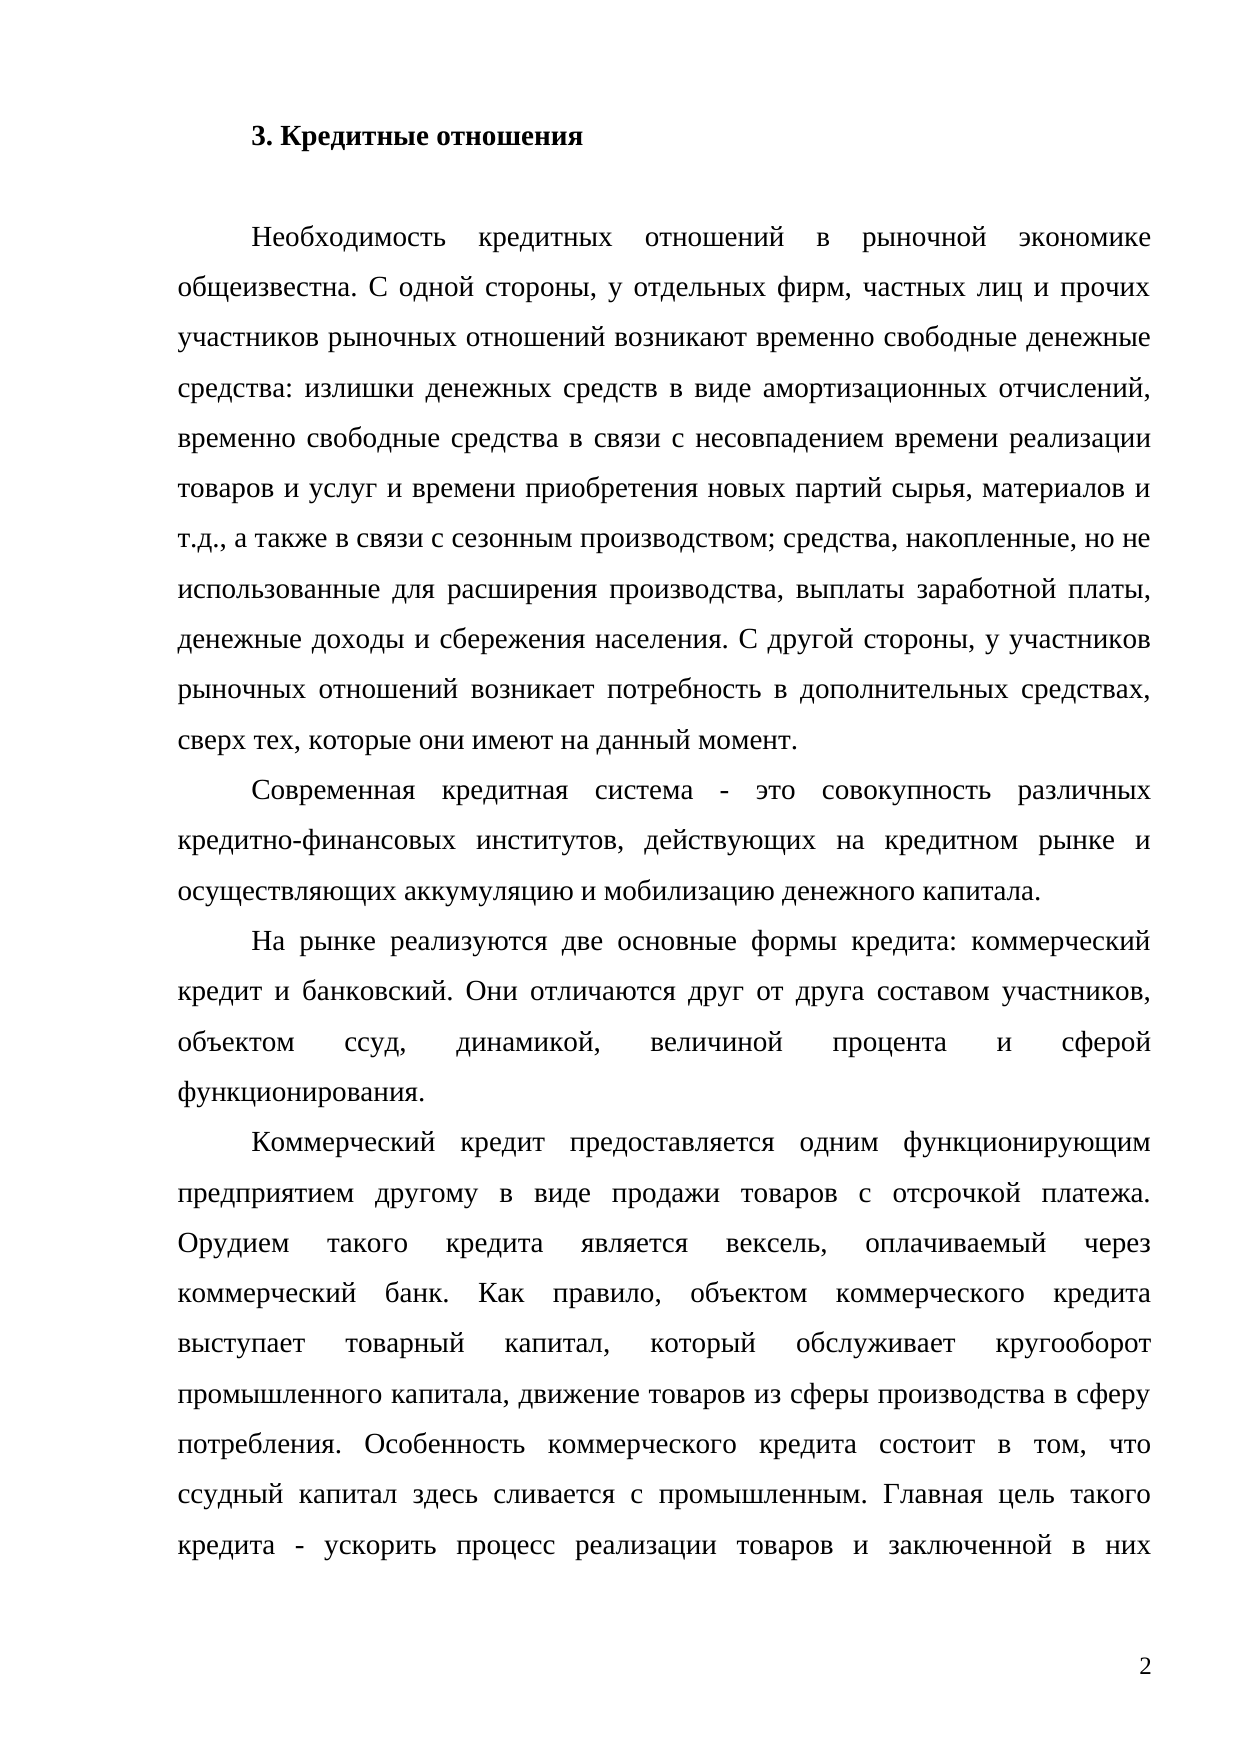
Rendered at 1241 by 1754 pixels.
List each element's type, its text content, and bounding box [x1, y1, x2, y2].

text На рынке реализуются две основные формы кредита: коммерческий кредит и банковский. Они отличаются друг от друга составом участников, объектом ссуд, динамикой, величиной процента и сферой функционирования. [177, 923, 1152, 1108]
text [177, 1124, 1152, 1560]
text Необходимость кредитных отношений в рыночной экономике общеизвестна. С одной стороны, у отдельных фирм, частных лиц и прочих участников рыночных отношений возникают временно свободные денежные средства: излишки денежных средств в виде амортизационных отчислений, временно свободные средства в связи с несовпадением времени реализации товаров и услуг и времени приобретения новых партий сырья, материалов и т.д., а также в связи с сезонным производством; средства, накопленные, но не использованные для расширения производства, выплаты заработной платы, денежные доходы и сбережения населения. С другой стороны, у участников рыночных отношений возникает потребность в дополнительных средствах, сверх тех, которые они имеют на данный момент. [177, 219, 1152, 755]
text Современная кредитная система - это совокупность различных кредитно-финансовых институтов, действующих на кредитном рынке и осуществляющих аккумуляцию и мобилизацию денежного капитала. [177, 772, 1152, 906]
text 3. Кредитные отношения [177, 118, 1152, 152]
